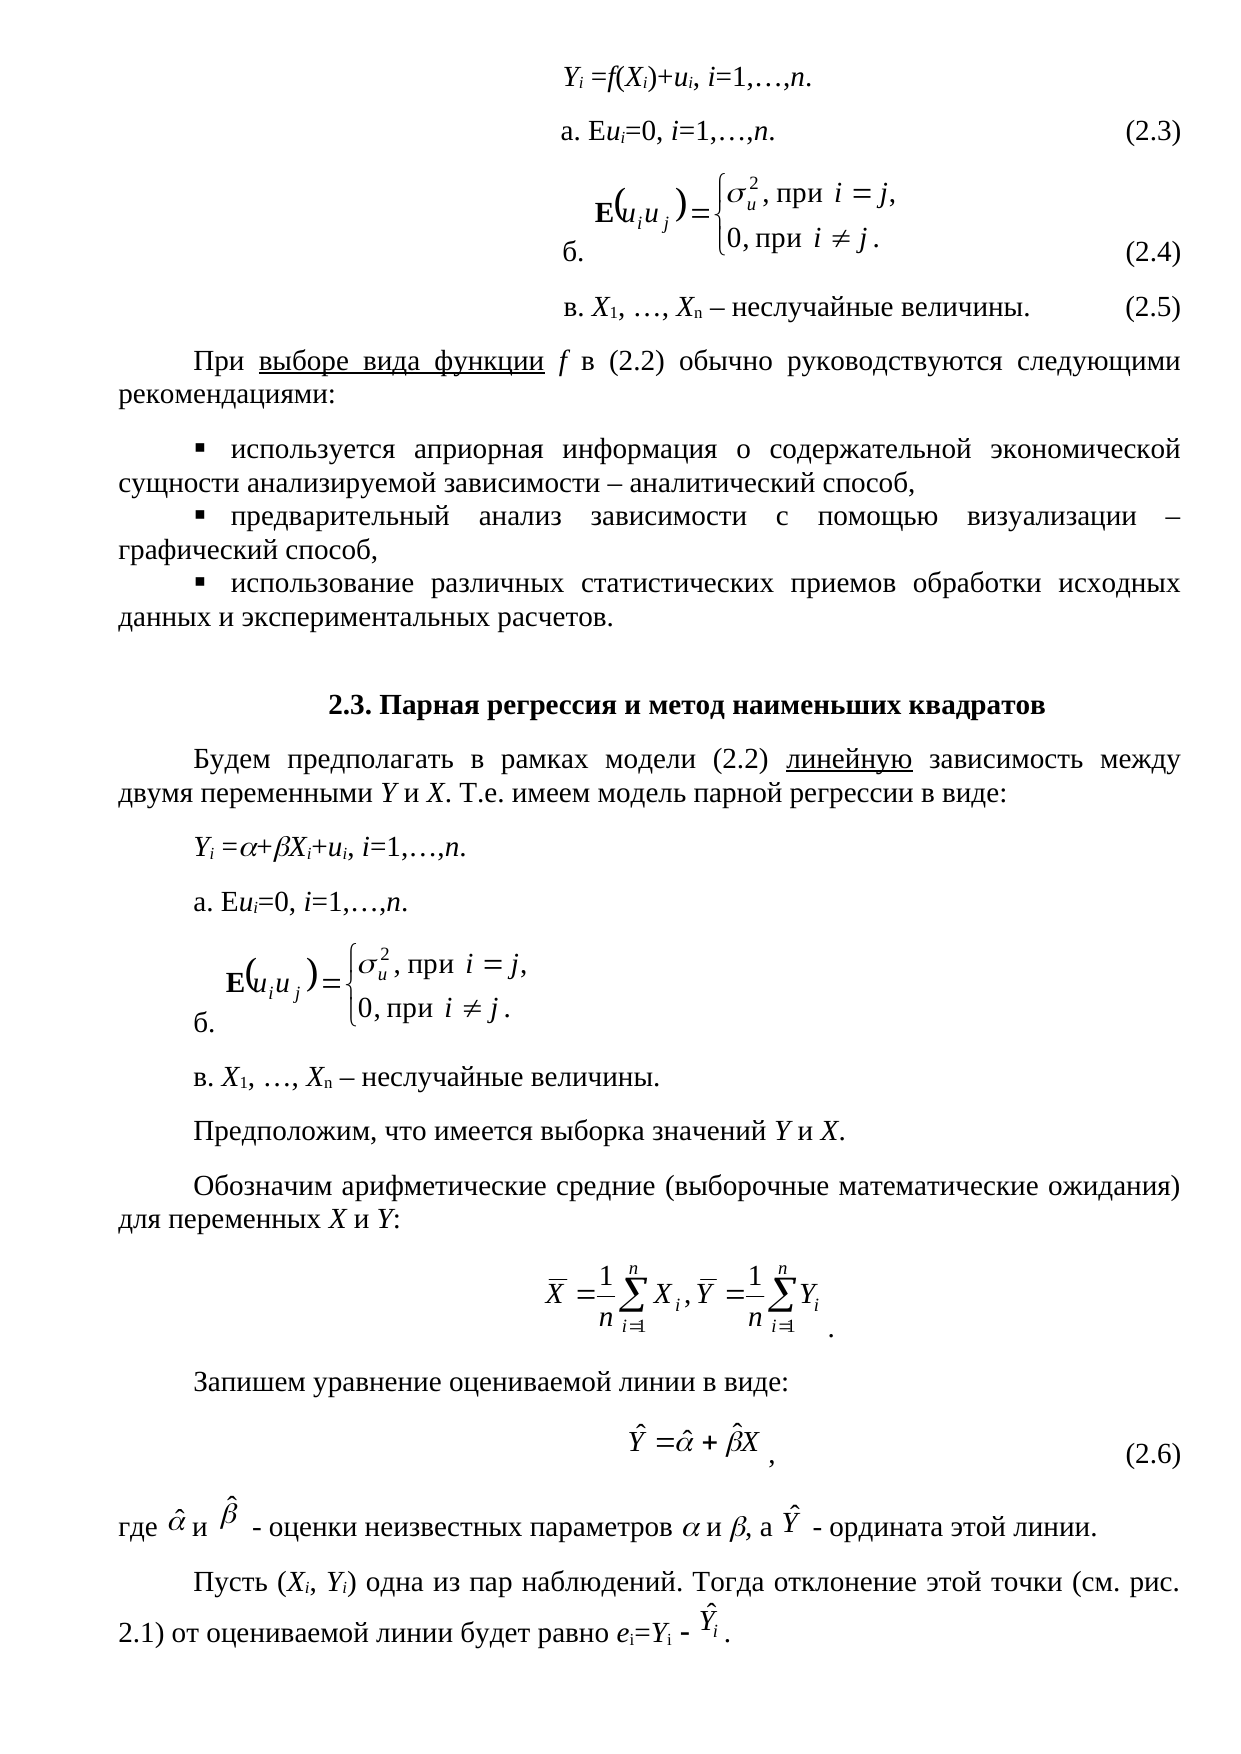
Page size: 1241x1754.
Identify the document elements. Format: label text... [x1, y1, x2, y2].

text в. X1, …, Xn – неслучайные величины. [118, 1059, 1181, 1093]
text где и - оценки неизвестных параметров и , а - ордината этой линии. [118, 1491, 1181, 1543]
text б. [118, 938, 1181, 1038]
text в. X1, …, Xn – неслучайные величины. (2.5) [118, 289, 1181, 322]
text б. (2.4) [118, 168, 1181, 268]
text . [118, 1256, 1181, 1343]
text Yi =f(Xi)+ui, i=1,…,n. [118, 59, 1181, 93]
text Пусть (Xi, Yi) одна из пар наблюдений. Тогда отклонение этой точки (см. рис. 2.1) от оцениваемой линии будет равно ei=Yi . [118, 1564, 1181, 1649]
text Запишем уравнение оцениваемой линии в виде: [118, 1364, 1181, 1398]
list использование различных статистических приемов обработки исходных данных и экспериментальных расчетов. [118, 565, 1181, 633]
text а. Eui=0, i=1,…,n. [118, 884, 1181, 917]
text Обозначим арифметические средние (выборочные математические ожидания) для переменных X и Y: [118, 1168, 1181, 1235]
text Предположим, что имеется выборка значений Y и X. [118, 1113, 1181, 1147]
text а. Eui=0, i=1,…,n. (2.3) [118, 113, 1181, 147]
list предварительный анализ зависимости с помощью визуализации – графический способ, [118, 498, 1181, 565]
text При выборе вида функции f в (2.2) обычно руководствуются следующими рекомендациями: [118, 343, 1181, 410]
list используется априорная информация о содержательной экономической сущности анализируемой зависимости – аналитический способ, [118, 431, 1181, 498]
text 2.3. Парная регрессия и метод наименьших квадратов [118, 687, 1181, 721]
text Будем предполагать в рамках модели (2.2) линейную зависимость между двумя переменными Y и X. Т.е. имеем модель парной регрессии в виде: [118, 741, 1181, 808]
text , (2.6) [118, 1418, 1181, 1470]
text Yi =+Xi+ui, i=1,…,n. [118, 829, 1181, 863]
